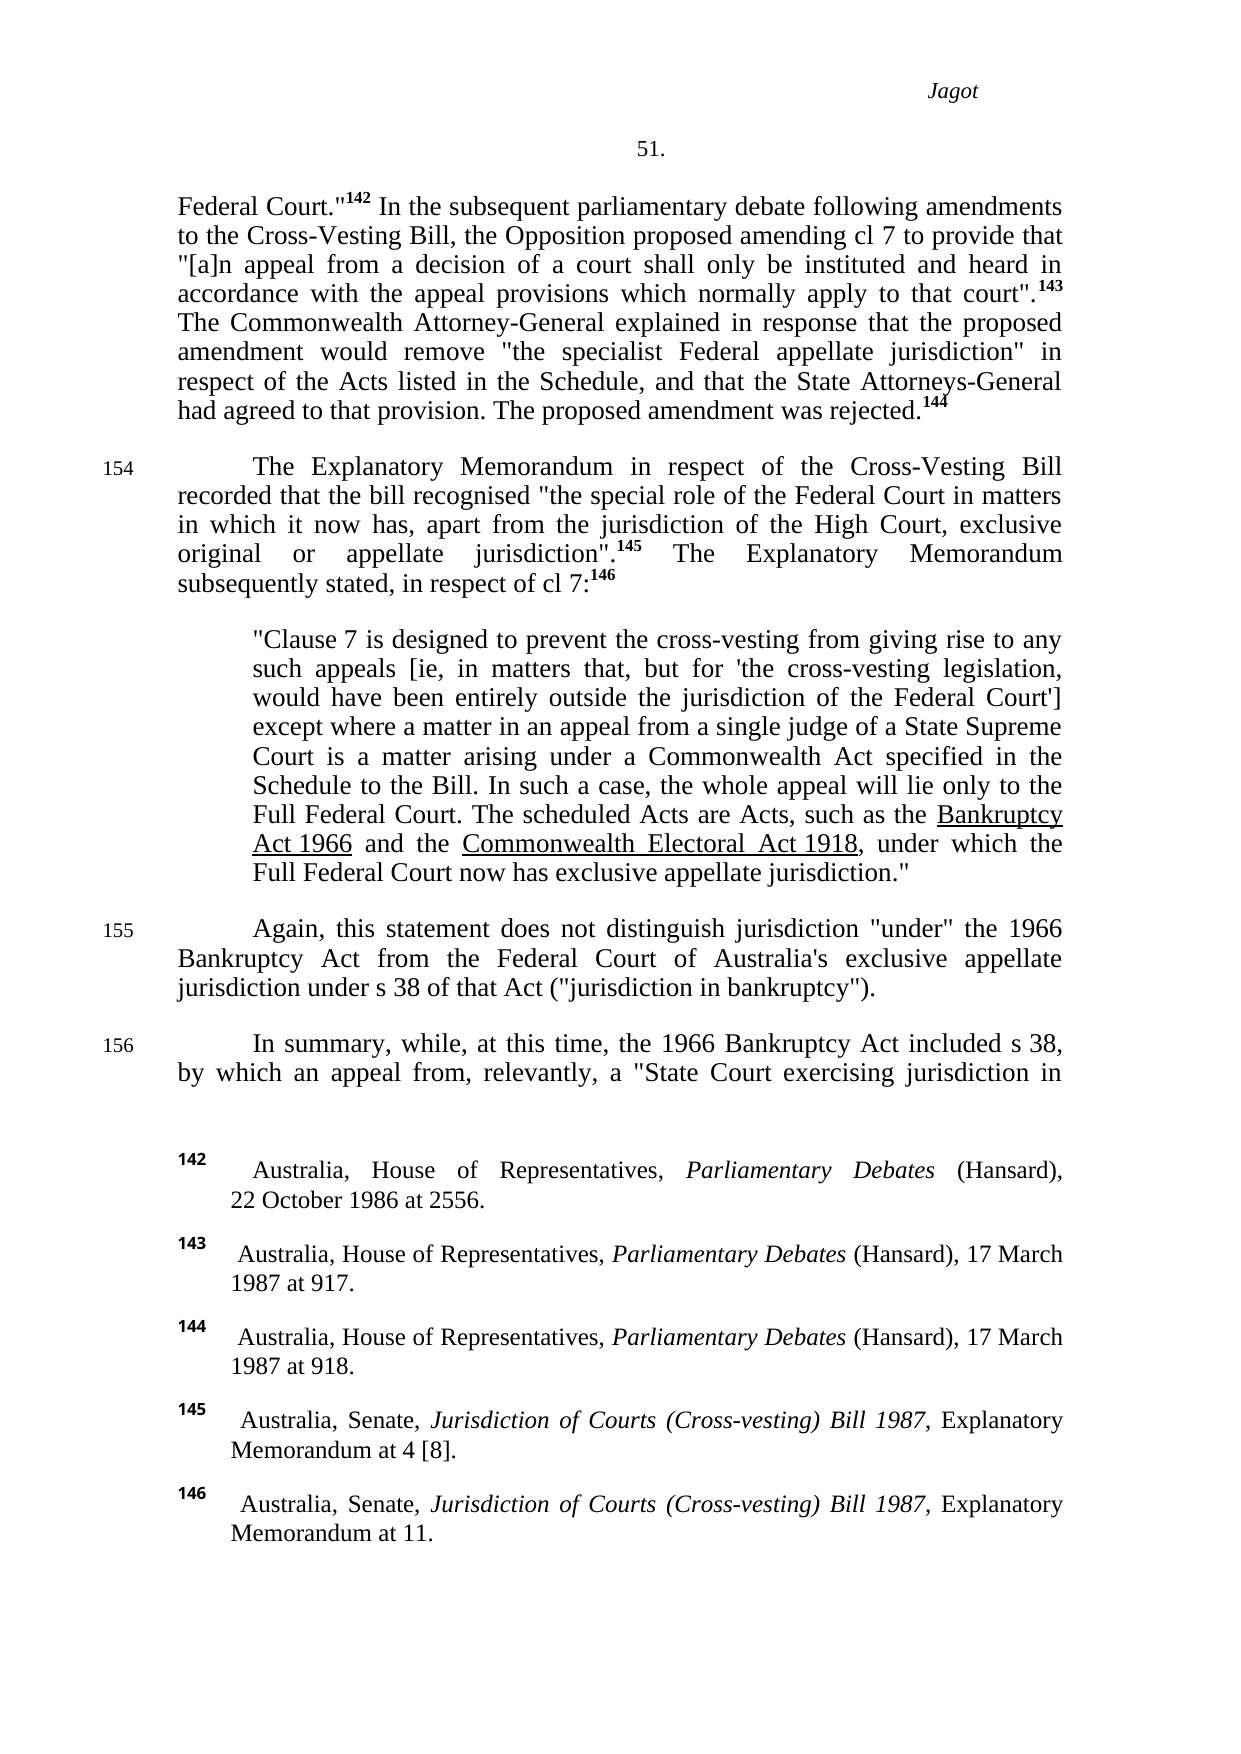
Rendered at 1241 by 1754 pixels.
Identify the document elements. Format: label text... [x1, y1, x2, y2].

list The Preamble to the Cross-Vesting Act, the Second Reading Speech in respect of the Jurisdiction of Courts (Cross-vesting) Bill 1986 ("the Cross-Vesting Bill"), relevant subsequent parliamentary debate, and the Explanatory Memorandum in respect of the Cross-Vesting Bill, understood against this background and in the context of the text of its other provisions, support this conclusion. As noted, the Preamble to the Cross-Vesting Act recorded that it is desirable "to establish a system of cross-vesting of jurisdiction between [federal, State and Territory] courts, without detracting from the existing jurisdiction of any court". The Commonwealth Attorney-General in the Second Reading Speech in respect of the Cross-Vesting Bill also said that the "[Cross-Vesting] Bill will not detract from the existing jurisdictions of" federal, State and Territory courts. With the understanding that "detract" refers to the removal, rather than the regulation, of jurisdiction, that is accurate. The Commonwealth Attorney-General then said that, apart from "special federal matter[s]", the "special role of the Federal Court is also recognised in relation to appeal matters which presently lie within the exclusive appellate jurisdiction of the Federal Court. The Schedule to the Bill lists certain Acts such as the Bankruptcy Act 1966 and the Commonwealth Electoral Act [1918]. Appeals in matters under the listed Acts will remain within the exclusive appellate jurisdiction of the full Federal Court." In the subsequent parliamentary debate following amendments to the Cross-Vesting Bill, the Opposition proposed amending cl 7 to provide that "[a]n appeal from a decision of a court shall only be instituted and heard in accordance with the appeal provisions which normally apply to that court". The Commonwealth Attorney-General explained in response that the proposed amendment would remove "the specialist Federal appellate jurisdiction" in respect of the Acts listed in the Schedule, and that the State Attorneys-General had agreed to that provision. The proposed amendment was rejected. [102, 192, 1063, 425]
text "Clause 7 is designed to prevent the cross-vesting from giving rise to any such appeals [ie, in matters that, but for 'the cross-vesting legislation, would have been entirely outside the jurisdiction of the Federal Court'] except where a matter in an appeal from a single judge of a State Supreme Court is a matter arising under a Commonwealth Act specified in the Schedule to the Bill. In such a case, the whole appeal will lie only to the Full Federal Court. The scheduled Acts are Acts, such as the Bankruptcy Act 1966 and the Commonwealth Electoral Act 1918, under which the Full Federal Court now has exclusive appellate jurisdiction." [252, 625, 1063, 887]
list Again, this statement does not distinguish jurisdiction "under" the 1966 Bankruptcy Act from the Federal Court of Australia's exclusive appellate jurisdiction under s 38 of that Act ("jurisdiction in bankruptcy"). [102, 914, 1063, 1002]
list The Explanatory Memorandum in respect of the Cross-Vesting Bill recorded that the bill recognised "the special role of the Federal Court in matters in which it now has, apart from the jurisdiction of the High Court, exclusive original or appellate jurisdiction". The Explanatory Memorandum subsequently stated, in respect of cl 7: [102, 452, 1063, 598]
